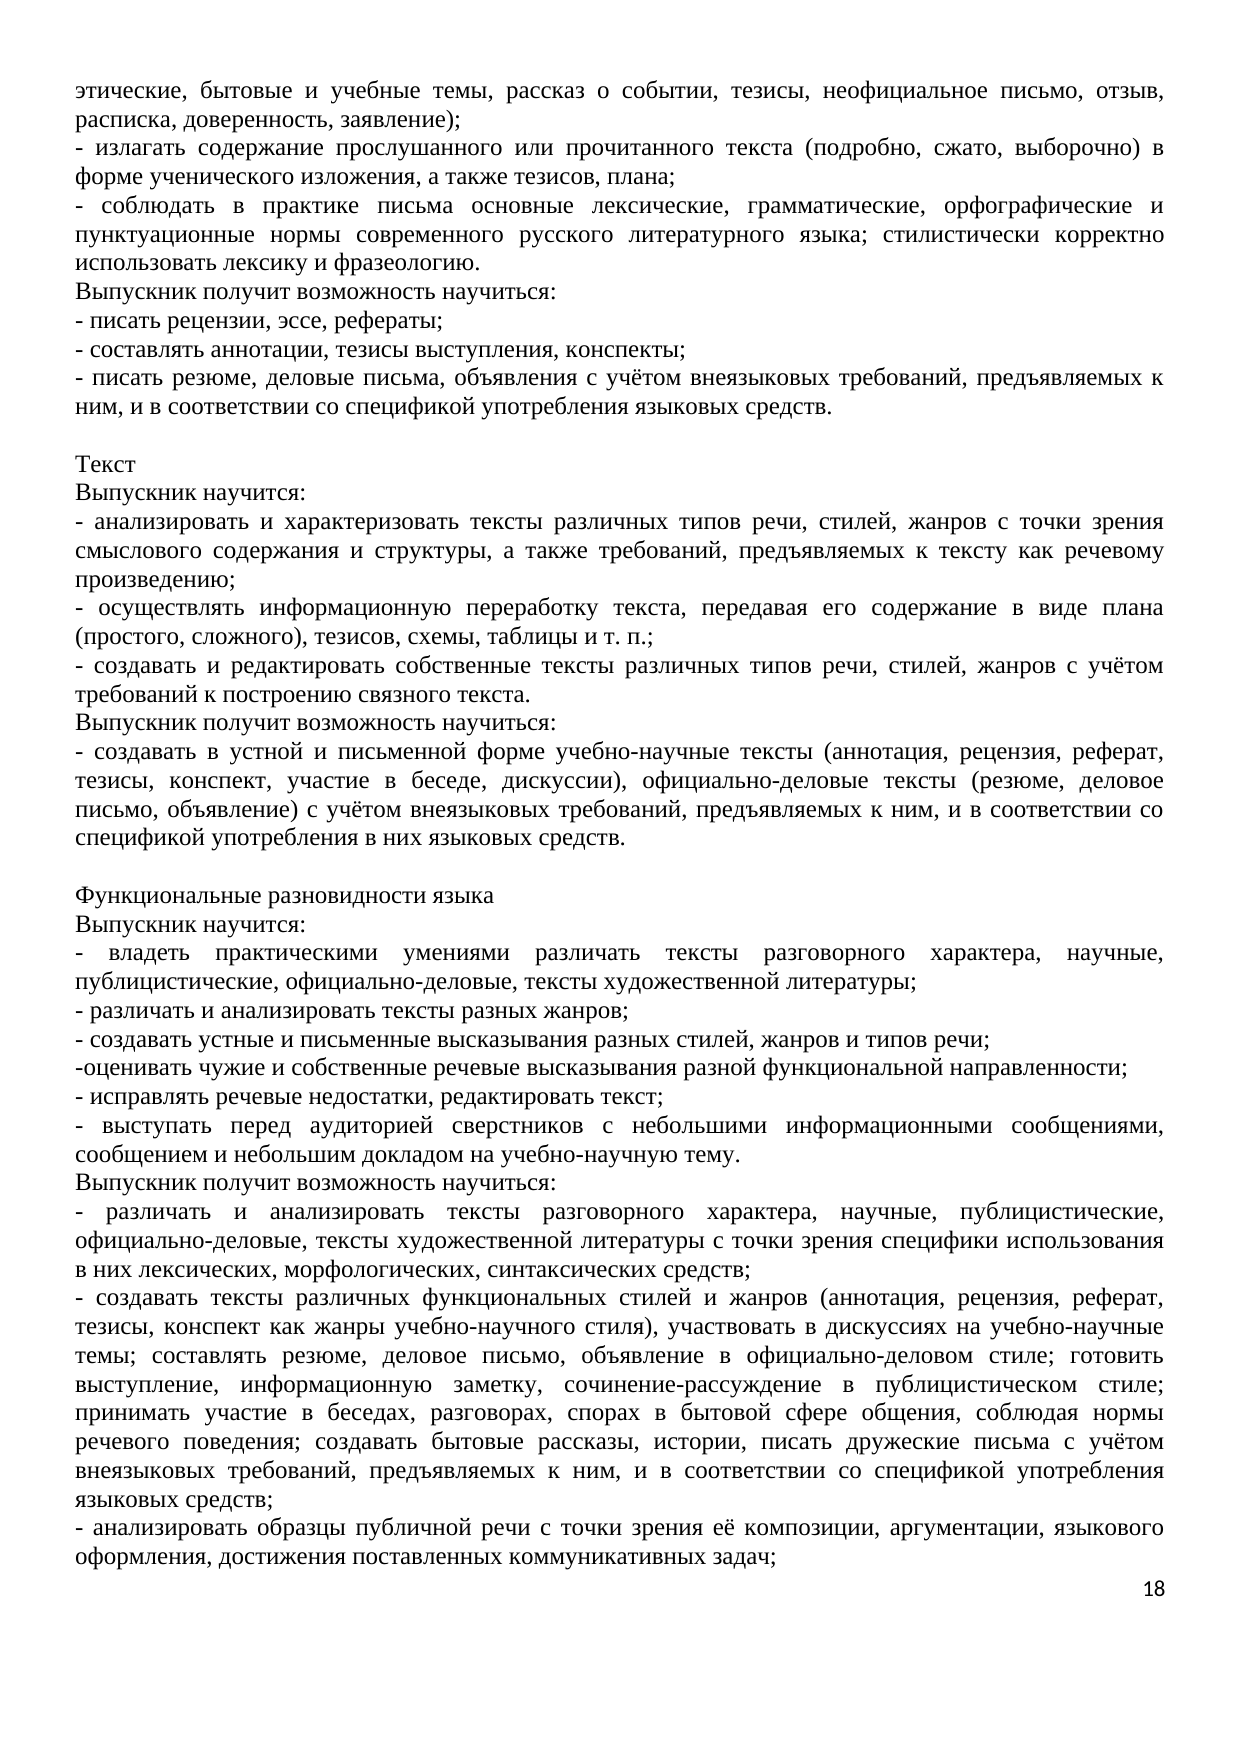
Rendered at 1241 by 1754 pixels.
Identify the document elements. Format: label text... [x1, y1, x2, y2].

text - создавать устные и письменные высказывания разных стилей, жанров и типов речи; [75, 1024, 1165, 1052]
text Выпускник получит возможность научиться: [75, 276, 1165, 305]
text - создавать в устной и письменной форме учебно-научные тексты (аннотация, рецензия, реферат, тезисы, конспект, участие в беседе, дискуссии), официально-деловые тексты (резюме, деловое письмо, объявление) с учётом внеязыковых требований, предъявляемых к ним, и в соответствии со спецификой употребления в них языковых средств. [75, 736, 1165, 851]
text - излагать содержание прослушанного или прочитанного текста (подробно, сжато, выборочно) в форме ученического изложения, а также тезисов, плана; [75, 132, 1165, 190]
text - соблюдать в практике письма основные лексические, грамматические, орфографические и пунктуационные нормы современного русского литературного языка; стилистически корректно использовать лексику и фразеологию. [75, 190, 1165, 276]
text - исправлять речевые недостатки, редактировать текст; [75, 1081, 1165, 1110]
text - анализировать образцы публичной речи с точки зрения её композиции, аргументации, языкового оформления, достижения поставленных коммуникативных задач; [75, 1512, 1165, 1570]
text -оценивать чужие и собственные речевые высказывания разной функциональной направленности; [75, 1052, 1165, 1081]
text Функциональные разновидности языка [75, 880, 1165, 909]
text - выступать перед аудиторией сверстников с небольшими информационными сообщениями, сообщением и небольшим докладом на учебно-научную тему. [75, 1110, 1165, 1167]
text Текст [75, 449, 1165, 477]
text Выпускник научится: [75, 909, 1165, 937]
text - писать рецензии, эссе, рефераты; [75, 305, 1165, 334]
text - создавать и редактировать собственные тексты различных типов речи, стилей, жанров с учётом требований к построению связного текста. [75, 650, 1165, 707]
text - создавать тексты различных функциональных стилей и жанров (аннотация, рецензия, реферат, тезисы, конспект как жанры учебно-научного стиля), участвовать в дискуссиях на учебно-научные темы; составлять резюме, деловое письмо, объявление в официально-деловом стиле; готовить выступление, информационную заметку, сочинение-рассуждение в публицистическом стиле; принимать участие в беседах, разговорах, спорах в бытовой сфере общения, соблюдая нормы речевого поведения; создавать бытовые рассказы, истории, писать дружеские письма с учётом внеязыковых требований, предъявляемых к ним, и в соответствии со спецификой употребления языковых средств; [75, 1282, 1165, 1512]
text Выпускник научится: [75, 477, 1165, 506]
text - писать резюме, деловые письма, объявления с учётом внеязыковых требований, предъявляемых к ним, и в соответствии со спецификой употребления языковых средств. [75, 362, 1165, 420]
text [75, 75, 1165, 132]
text - владеть практическими умениями различать тексты разговорного характера, научные, публицистические, официально-деловые, тексты художественной литературы; [75, 937, 1165, 995]
text - различать и анализировать тексты разных жанров; [75, 995, 1165, 1024]
text - осуществлять информационную переработку текста, передавая его содержание в виде плана (простого, сложного), тезисов, схемы, таблицы и т. п.; [75, 592, 1165, 650]
text Выпускник получит возможность научиться: [75, 707, 1165, 736]
text - различать и анализировать тексты разговорного характера, научные, публицистические, официально-деловые, тексты художественной литературы с точки зрения специфики использования в них лексических, морфологических, синтаксических средств; [75, 1196, 1165, 1282]
text Выпускник получит возможность научиться: [75, 1167, 1165, 1196]
text - составлять аннотации, тезисы выступления, конспекты; [75, 334, 1165, 362]
text - анализировать и характеризовать тексты различных типов речи, стилей, жанров с точки зрения смыслового содержания и структуры, а также требований, предъявляемых к тексту как речевому произведению; [75, 506, 1165, 592]
